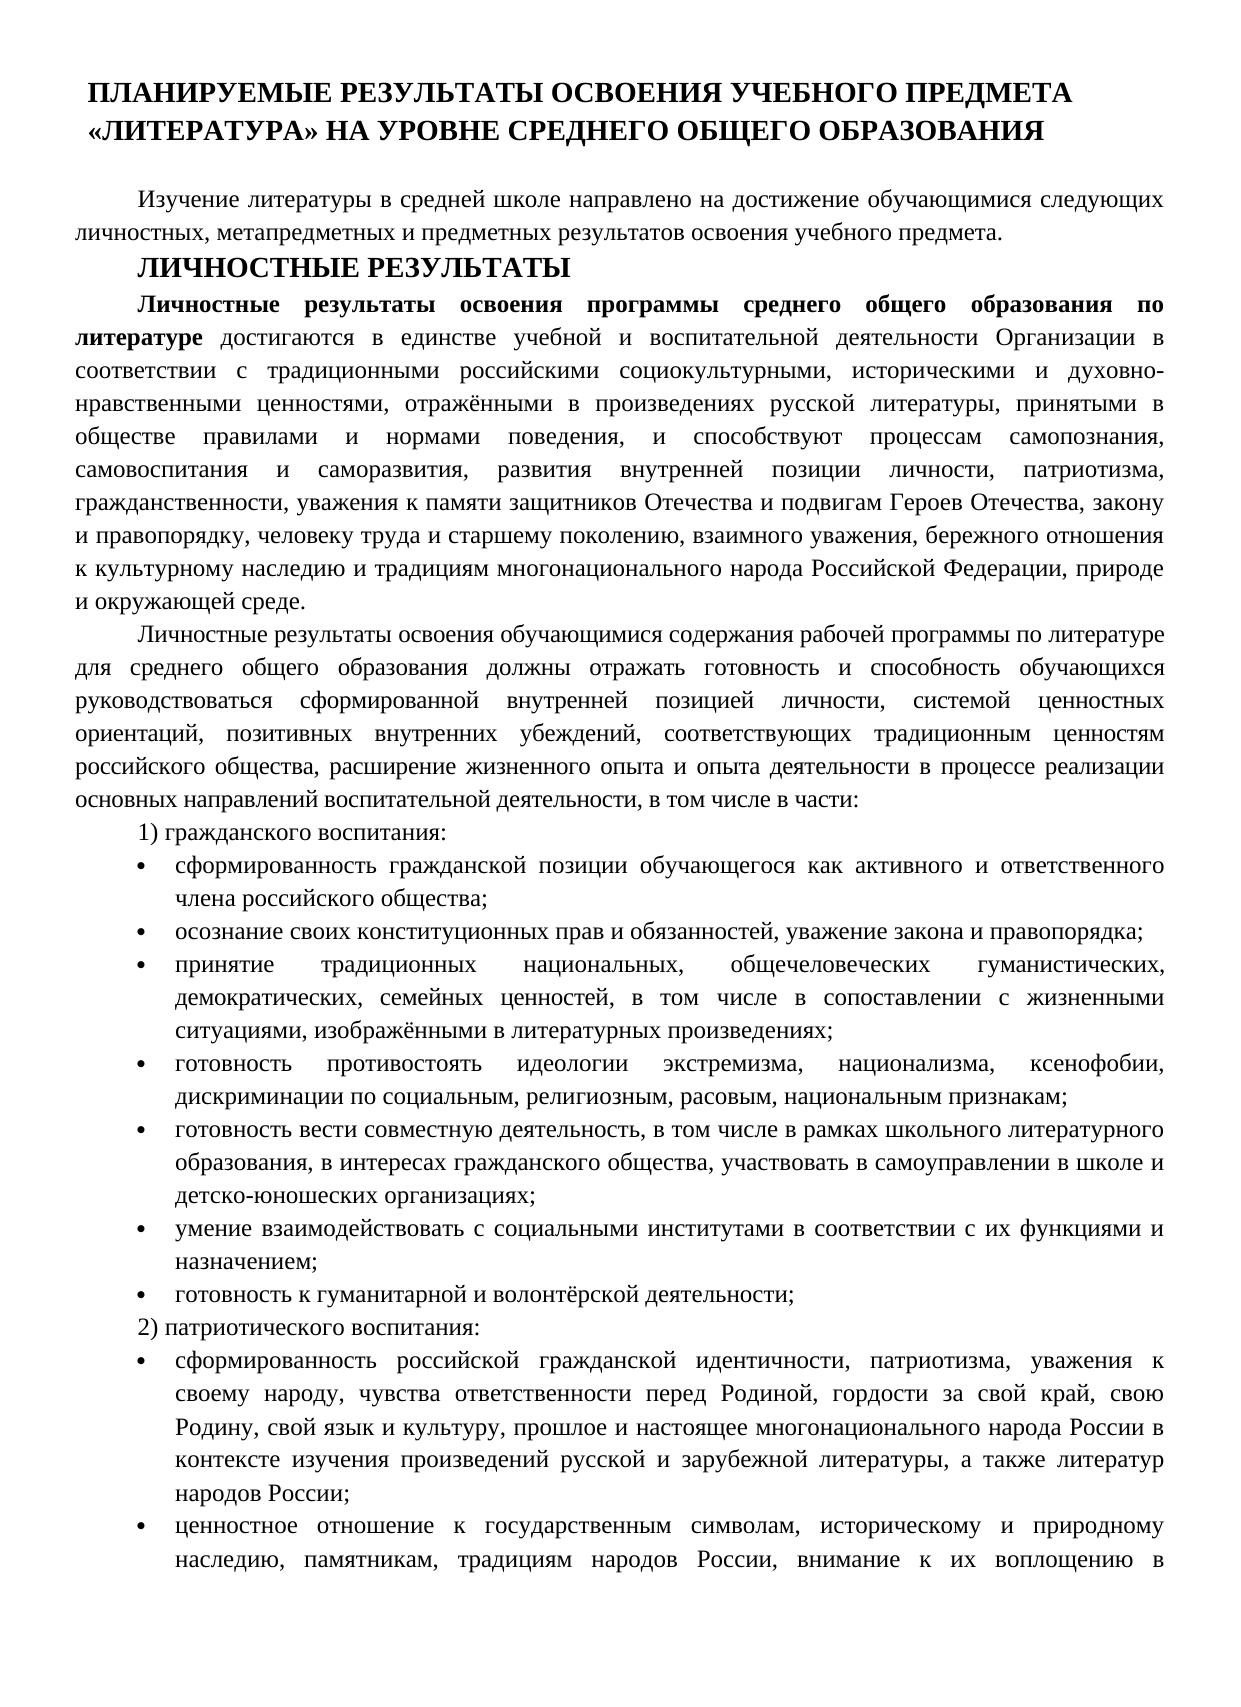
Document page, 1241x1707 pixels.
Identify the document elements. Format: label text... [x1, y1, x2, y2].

list готовность противостоять идеологии экстремизма, национализма, ксенофобии, дискриминации по социальным, религиозным, расовым, национальным признакам; [137, 1048, 1165, 1110]
list сформированность гражданской позиции обучающегося как активного и ответственного члена российского общества; [137, 850, 1165, 912]
text 1) гражданского воспитания: [75, 817, 1165, 846]
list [137, 1511, 1165, 1572]
list готовность к гуманитарной и волонтёрской деятельности; [137, 1279, 1165, 1308]
list готовность вести совместную деятельность, в том числе в рамках школьного литературного образования, в интересах гражданского общества, участвовать в самоуправлении в школе и детско-юношеских организациях; [137, 1114, 1165, 1209]
list принятие традиционных национальных, общечеловеческих гуманистических, демократических, семейных ценностей, в том числе в сопоставлении с жизненными ситуациями, изображёнными в литературных произведениях; [137, 949, 1165, 1044]
text Личностные результаты освоения программы среднего общего образования по литературе достигаются в единстве учебной и воспитательной деятельности Организации в соответствии с традиционными российскими социокультурными, историческими и духовно-нравственными ценностями, отражёнными в произведениях русской литературы, принятыми в обществе правилами и нормами поведения, и способствуют процессам самопознания, самовоспитания и саморазвития, развития внутренней позиции личности, патриотизма, гражданственности, уважения к памяти защитников Отечества и подвигам Героев Отечества, закону и правопорядку, человеку труда и старшему поколению, взаимного уважения, бережного отношения к культурному наследию и традициям многонационального народа Российской Федерации, природе и окружающей среде. [75, 289, 1165, 615]
text ПЛАНИРУЕМЫЕ РЕЗУЛЬТАТЫ ОСВОЕНИЯ УЧЕБНОГО ПРЕДМЕТА «ЛИТЕРАТУРА» НА УРОВНЕ СРЕДНЕГО ОБЩЕГО ОБРАЗОВАНИЯ [87, 75, 1165, 147]
list сформированность российской гражданской идентичности, патриотизма, уважения к своему народу, чувства ответственности перед Родиной, гордости за свой край, свою Родину, свой язык и культуру, прошлое и настоящее многонационального народа России в контексте изучения произведений русской и зарубежной литературы, а также литератур народов России; [137, 1346, 1165, 1506]
text Изучение литературы в средней школе направлено на достижение обучающимися следующих личностных, метапредметных и предметных результатов освоения учебного предмета. [75, 184, 1165, 246]
text ЛИЧНОСТНЫЕ РЕЗУЛЬТАТЫ [75, 250, 1165, 284]
text Личностные результаты освоения обучающимися содержания рабочей программы по литературе для среднего общего образования должны отражать готовность и способность обучающихся руководствоваться сформированной внутренней позицией личности, системой ценностных ориентаций, позитивных внутренних убеждений, соответствующих традиционным ценностям российского общества, расширение жизненного опыта и опыта деятельности в процессе реализации основных направлений воспитательной деятельности, в том числе в части: [75, 619, 1165, 813]
list осознание своих конституционных прав и обязанностей, уважение закона и правопорядка; [137, 916, 1165, 945]
list умение взаимодействовать с социальными институтами в соответствии с их функциями и назначением; [137, 1213, 1165, 1275]
text 2) патриотического воспитания: [75, 1312, 1165, 1341]
